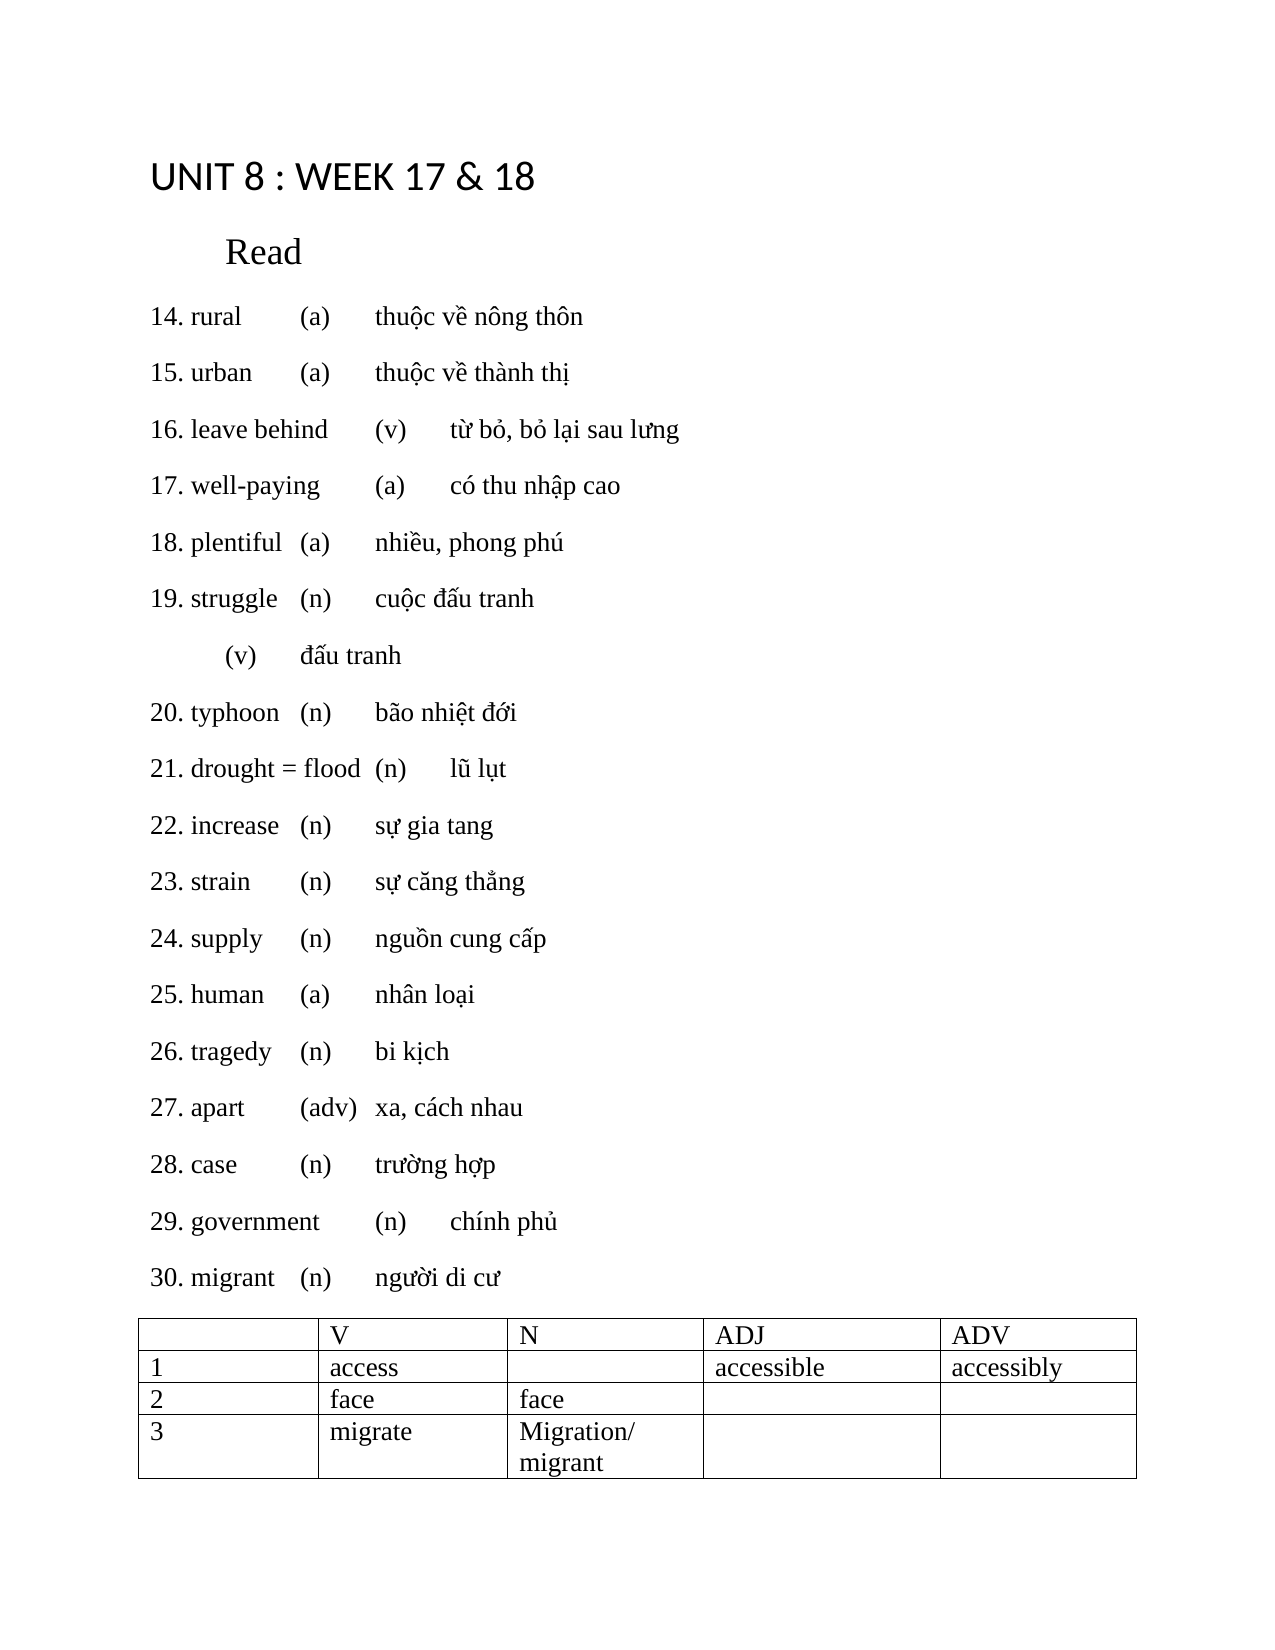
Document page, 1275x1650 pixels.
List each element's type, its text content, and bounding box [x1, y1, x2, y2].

text 25. human (a) nhân loại [150, 978, 1125, 1009]
table_cell [704, 1415, 940, 1478]
table_header ADJ [704, 1319, 940, 1350]
table_cell [704, 1383, 940, 1414]
table_header N [508, 1319, 703, 1350]
text 21. drought = flood (n) lũ lụt [150, 752, 1125, 783]
text 16. leave behind (v) từ bỏ, bỏ lại sau lưng [150, 413, 1125, 444]
table_cell 2 [139, 1383, 318, 1414]
text 29. government (n) chính phủ [150, 1205, 1125, 1236]
text 30. migrant (n) người di cư [150, 1261, 1125, 1292]
text 19. struggle (n) cuộc đấu tranh [150, 582, 1125, 614]
table_cell face [508, 1383, 703, 1414]
table_cell Migration/ migrant [508, 1415, 703, 1478]
text 26. tragedy (n) bi kịch [150, 1035, 1125, 1066]
text 22. increase (n) sự gia tang [150, 809, 1125, 840]
table_header ADV [941, 1319, 1136, 1350]
text 24. supply (n) nguồn cung cấp [150, 922, 1125, 953]
text 23. strain (n) sự căng thẳng [150, 865, 1125, 896]
table_cell [941, 1383, 1136, 1414]
table_cell 1 [139, 1351, 318, 1382]
table_cell accessible [704, 1351, 940, 1382]
table_cell access [319, 1351, 507, 1382]
table_cell accessibly [941, 1351, 1136, 1382]
table_cell [941, 1415, 1136, 1478]
text 18. plentiful (a) nhiều, phong phú [150, 526, 1125, 557]
text 27. apart (adv) xa, cách nhau [150, 1092, 1125, 1123]
text Read [150, 229, 1125, 272]
text (v) đấu tranh [150, 639, 1125, 670]
text 17. well-paying (a) có thu nhập cao [150, 469, 1125, 501]
table_cell face [319, 1383, 507, 1414]
text UNIT 8 : WEEK 17 & 18 [150, 150, 1125, 201]
text 28. case (n) trường hợp [150, 1148, 1125, 1179]
table_cell migrate [319, 1415, 507, 1478]
table_header [139, 1319, 318, 1350]
table_header V [319, 1319, 507, 1350]
text 15. urban (a) thuộc về thành thị [150, 356, 1125, 387]
text 14. rural (a) thuộc về nông thôn [150, 300, 1125, 331]
table_cell [508, 1351, 703, 1382]
table_cell 3 [139, 1415, 318, 1478]
text 20. typhoon (n) bão nhiệt đới [150, 696, 1125, 727]
